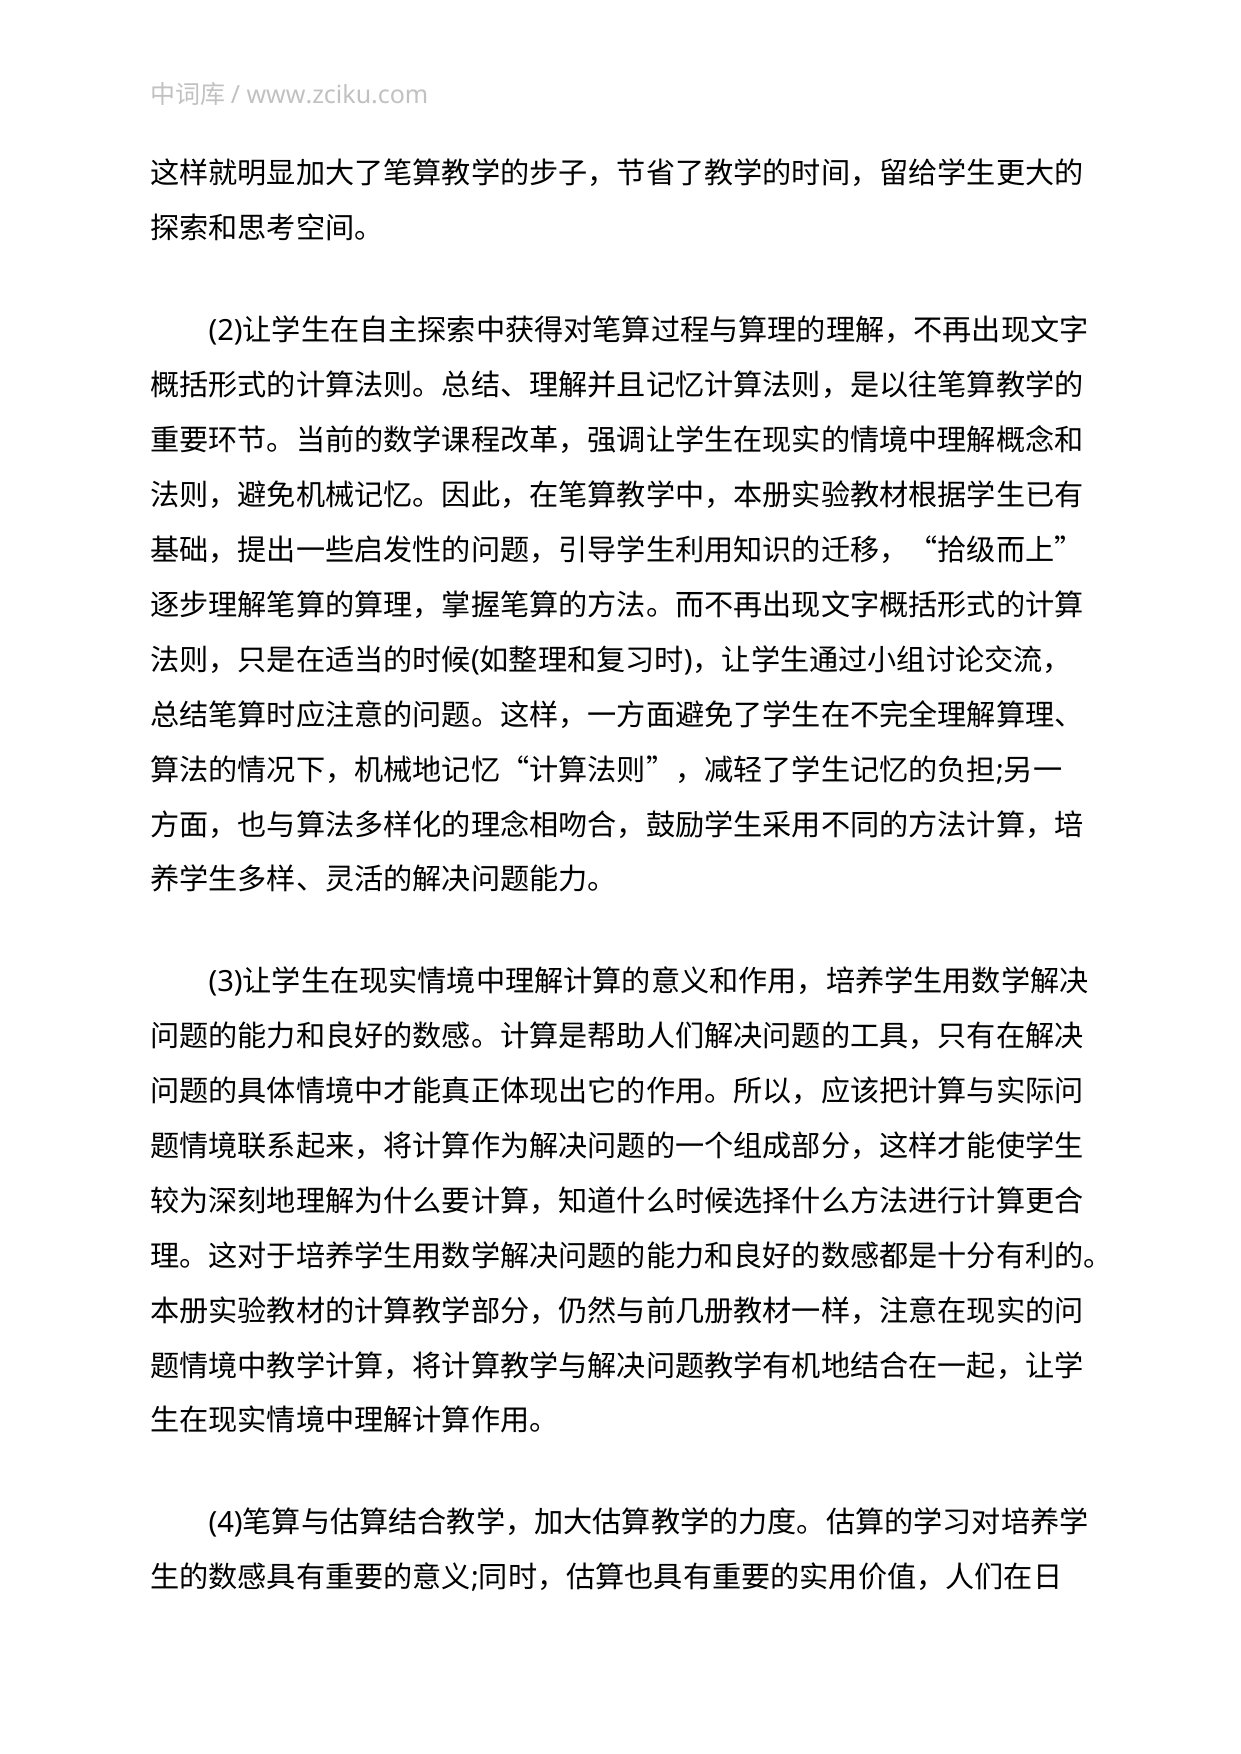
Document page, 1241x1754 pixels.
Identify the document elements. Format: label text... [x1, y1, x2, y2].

text (2)让学生在自主探索中获得对笔算过程与算理的理解，不再出现文字概括形式的计算法则。总结、理解并且记忆计算法则，是以往笔算教学的重要环节。当前的数学课程改革，强调让学生在现实的情境中理解概念和法则，避免机械记忆。因此，在笔算教学中，本册实验教材根据学生已有基础，提出一些启发性的问题，引导学生利用知识的迁移，“拾级而上”逐步理解笔算的算理，掌握笔算的方法。而不再出现文字概括形式的计算法则，只是在适当的时候(如整理和复习时)，让学生通过小组讨论交流，总结笔算时应注意的问题。这样，一方面避免了学生在不完全理解算理、算法的情况下，机械地记忆“计算法则”，减轻了学生记忆的负担;另一方面，也与算法多样化的理念相吻合，鼓励学生采用不同的方法计算，培养学生多样、灵活的解决问题能力。 [150, 307, 1090, 898]
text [150, 150, 1090, 247]
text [150, 1499, 1090, 1596]
text (3)让学生在现实情境中理解计算的意义和作用，培养学生用数学解决问题的能力和良好的数感。计算是帮助人们解决问题的工具，只有在解决问题的具体情境中才能真正体现出它的作用。所以，应该把计算与实际问题情境联系起来，将计算作为解决问题的一个组成部分，这样才能使学生较为深刻地理解为什么要计算，知道什么时候选择什么方法进行计算更合理。这对于培养学生用数学解决问题的能力和良好的数感都是十分有利的。本册实验教材的计算教学部分，仍然与前几册教材一样，注意在现实的问题情境中教学计算，将计算教学与解决问题教学有机地结合在一起，让学生在现实情境中理解计算作用。 [150, 958, 1090, 1439]
